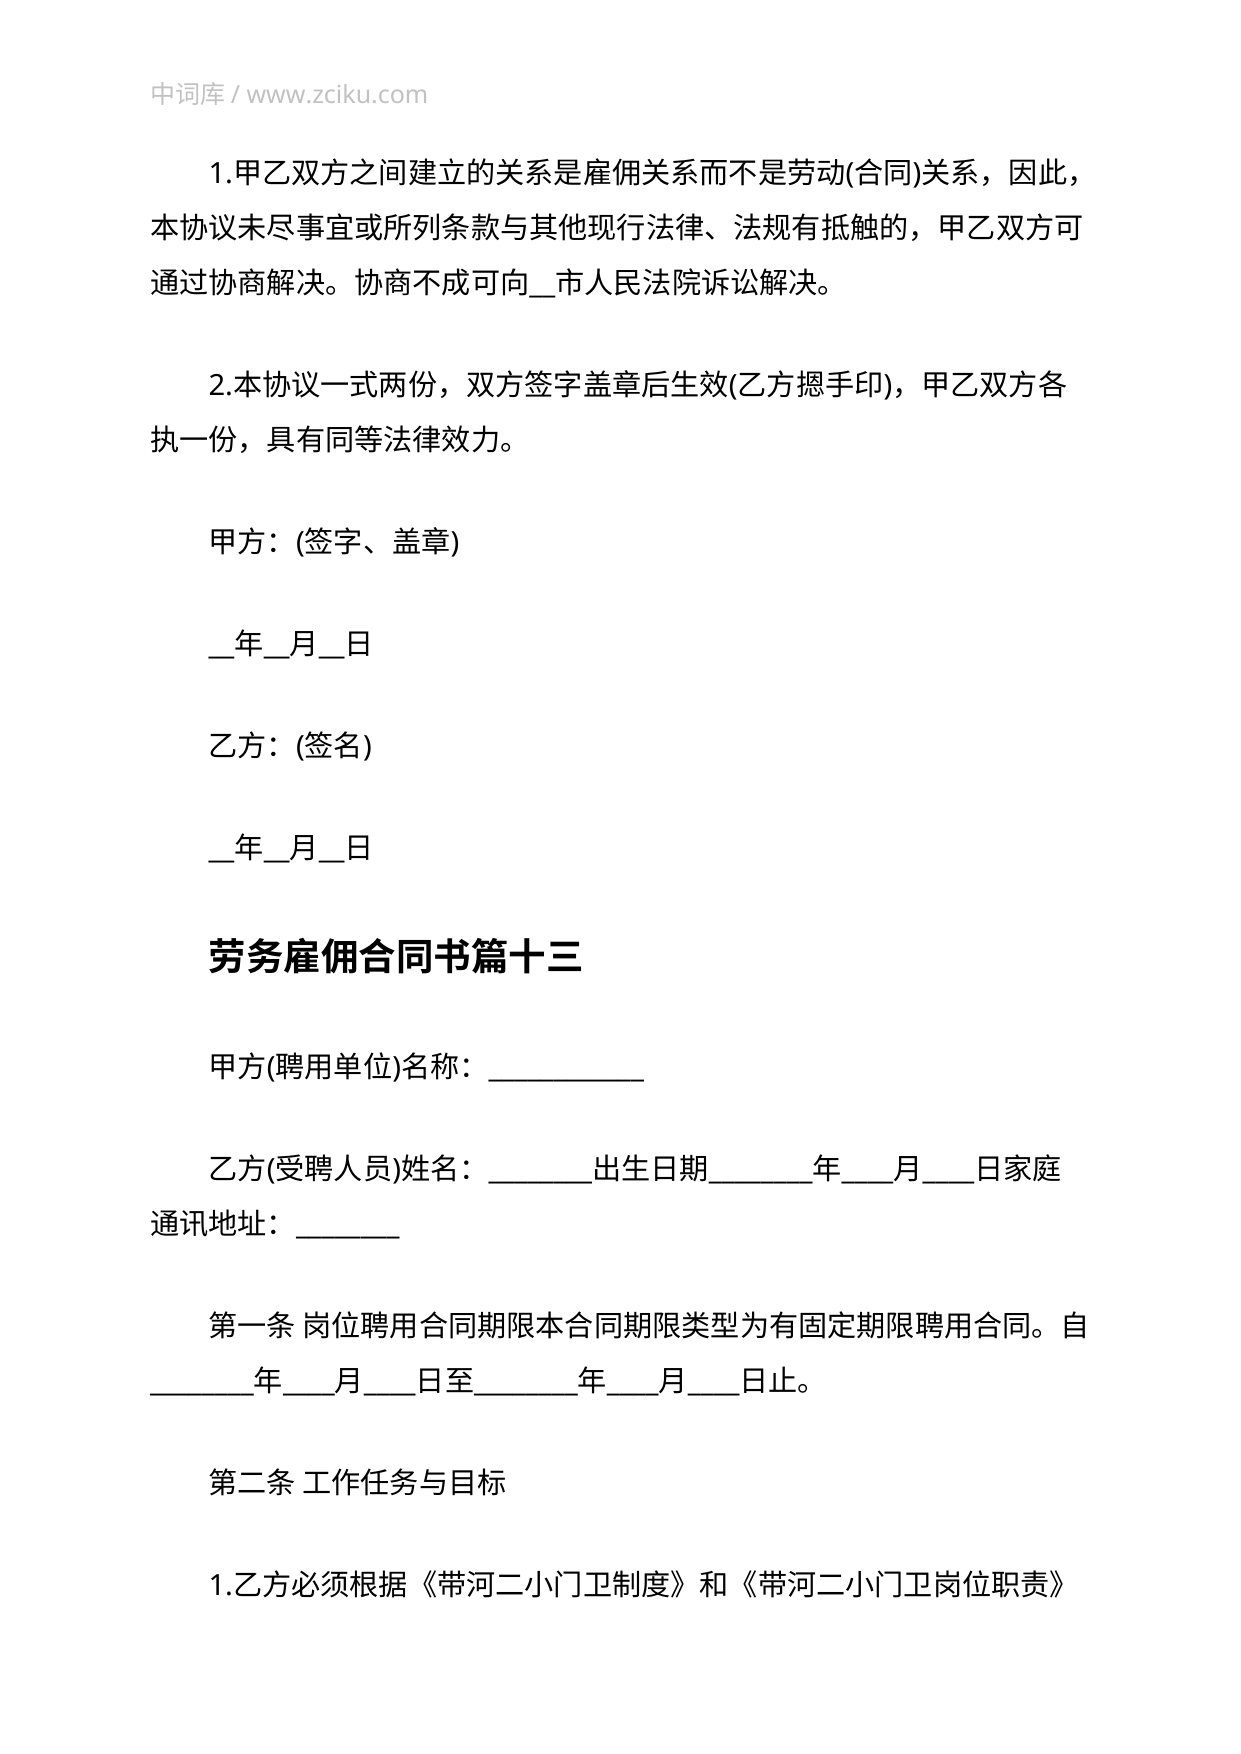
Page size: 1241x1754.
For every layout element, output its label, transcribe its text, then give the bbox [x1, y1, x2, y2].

text __年__月__日 [150, 621, 1090, 663]
text 2.本协议一式两份，双方签字盖章后生效(乙方摁手印)，甲乙双方各执一份，具有同等法律效力。 [150, 362, 1090, 459]
text __年__月__日 [150, 824, 1090, 867]
text 劳务雇佣合同书篇十三 [150, 927, 1090, 981]
text 1.甲乙双方之间建立的关系是雇佣关系而不是劳动(合同)关系，因此，本协议未尽事宜或所列条款与其他现行法律、法规有抵触的，甲乙双方可通过协商解决。协商不成可向__市人民法院诉讼解决。 [150, 150, 1090, 302]
text 乙方(受聘人员)姓名：________出生日期________年____月____日家庭通讯地址：________ [150, 1146, 1090, 1243]
text 甲方：(签字、盖章) [150, 519, 1090, 561]
text 第二条 工作任务与目标 [150, 1460, 1090, 1502]
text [150, 1562, 1090, 1604]
text 第一条 岗位聘用合同期限本合同期限类型为有固定期限聘用合同。自________年____月____日至________年____月____日止。 [150, 1303, 1090, 1400]
text 甲方(聘用单位)名称：____________ [150, 1044, 1090, 1086]
text 乙方：(签名) [150, 723, 1090, 765]
